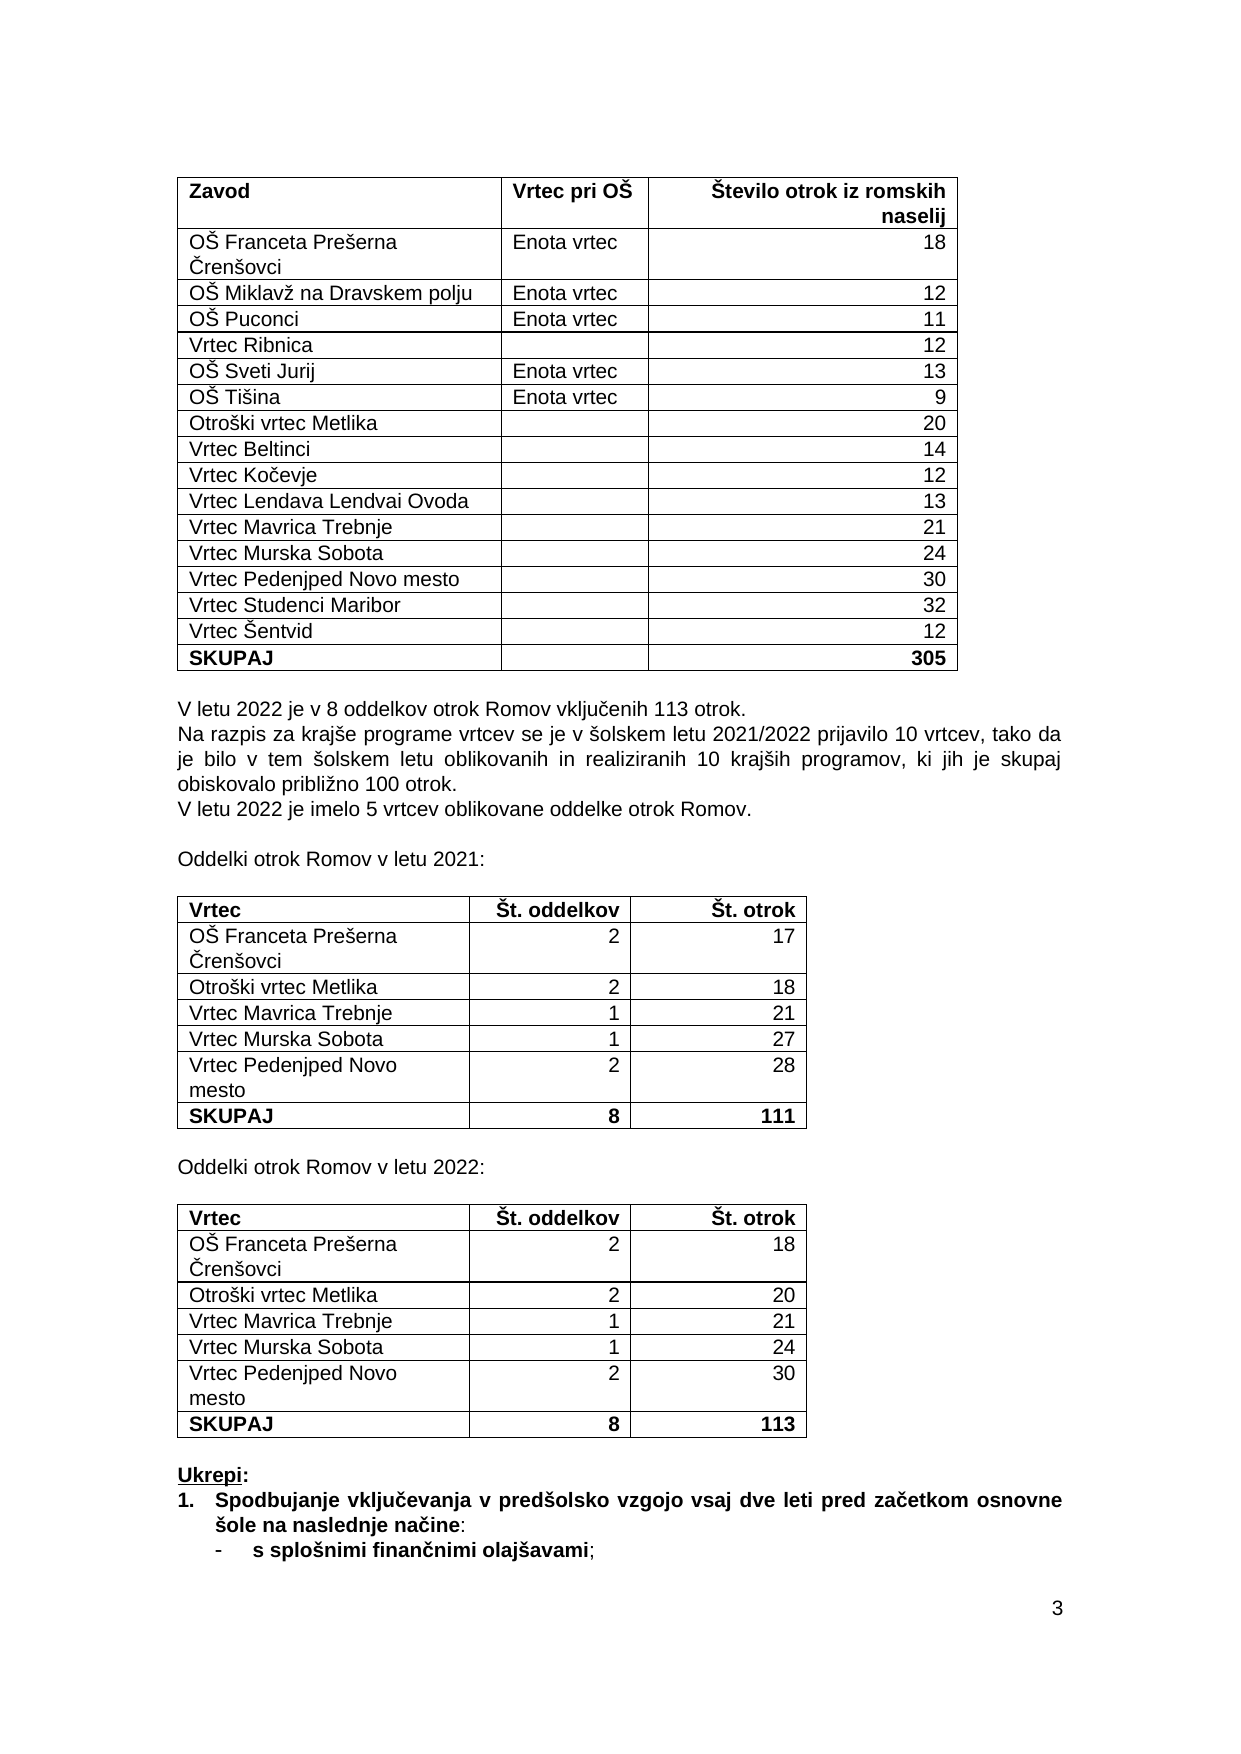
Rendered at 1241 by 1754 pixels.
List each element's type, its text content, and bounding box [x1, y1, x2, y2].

table_cell Vrtec Lendava Lendvai Ovoda [178, 489, 501, 514]
table_cell 2 [470, 1052, 630, 1102]
table_cell SKUPAJ [178, 1412, 469, 1437]
table_cell 111 [631, 1103, 806, 1128]
table_cell Enota vrtec [502, 359, 648, 383]
table_cell Enota vrtec [502, 306, 648, 331]
table_cell 2 [470, 1361, 630, 1411]
table_cell 32 [649, 593, 957, 618]
text Na razpis za krajše programe vrtcev se je v šolskem letu 2021/2022 prijavilo 10 vrtcev, tako da je bilo v tem šolskem letu oblikovanih in realiziranih 10 krajših programov, ki jih je skupaj obiskovalo približno 100 otrok. [177, 721, 1063, 796]
table_cell 12 [649, 280, 957, 305]
table_cell Vrtec Pedenjped Novo mesto [178, 567, 501, 592]
table_cell 1 [470, 1026, 630, 1051]
table_cell Vrtec Murska Sobota [178, 1335, 469, 1359]
table_cell 20 [649, 411, 957, 436]
table_header Zavod [178, 178, 501, 228]
table_cell 18 [631, 974, 806, 999]
table_cell OŠ Tišina [178, 385, 501, 409]
text V letu 2022 je imelo 5 vrtcev oblikovane oddelke otrok Romov. [177, 796, 1063, 821]
table_header Število otrok iz romskih naselij [649, 178, 957, 228]
table_cell [502, 619, 648, 644]
table_header Vrtec [178, 1205, 469, 1230]
table_header Št. otrok [631, 897, 806, 922]
table_cell [502, 593, 648, 618]
text Oddelki otrok Romov v letu 2022: [177, 1154, 1063, 1179]
list s splošnimi finančnimi olajšavami; [215, 1538, 1063, 1563]
table_cell 13 [649, 489, 957, 514]
table_cell 14 [649, 437, 957, 462]
table_cell 30 [649, 567, 957, 592]
table_cell 21 [631, 1000, 806, 1025]
table_cell [502, 541, 648, 566]
table_cell OŠ Sveti Jurij [178, 359, 501, 383]
table_cell [502, 463, 648, 488]
table_cell SKUPAJ [178, 645, 501, 670]
list Spodbujanje vključevanja v predšolsko vzgojo vsaj dve leti pred začetkom osnovne šole na naslednje načine: [177, 1488, 1063, 1538]
table_header Vrtec pri OŠ [502, 178, 648, 228]
table_cell 13 [649, 359, 957, 383]
table_cell 28 [631, 1052, 806, 1102]
table_cell Vrtec Ribnica [178, 333, 501, 357]
table_cell 20 [631, 1283, 806, 1307]
table_cell Vrtec Šentvid [178, 619, 501, 644]
table_cell 8 [470, 1103, 630, 1128]
table_cell 305 [649, 645, 957, 670]
table_cell Vrtec Mavrica Trebnje [178, 1309, 469, 1333]
table_cell 12 [649, 333, 957, 357]
table_cell Enota vrtec [502, 229, 648, 279]
table_cell 9 [649, 385, 957, 409]
text Oddelki otrok Romov v letu 2021: [177, 846, 1063, 871]
text V letu 2022 je v 8 oddelkov otrok Romov vključenih 113 otrok. [177, 696, 1063, 721]
table_cell 2 [470, 974, 630, 999]
table_cell 30 [631, 1361, 806, 1411]
table_cell 11 [649, 306, 957, 331]
table_cell 12 [649, 619, 957, 644]
table_cell Vrtec Kočevje [178, 463, 501, 488]
table_cell 18 [631, 1231, 806, 1281]
table_cell OŠ Franceta Prešerna Črenšovci [178, 229, 501, 279]
table_cell Vrtec Beltinci [178, 437, 501, 462]
table_cell [502, 515, 648, 540]
table_cell 27 [631, 1026, 806, 1051]
table_cell Vrtec Pedenjped Novo mesto [178, 1052, 469, 1102]
table_cell 2 [470, 1231, 630, 1281]
table_cell OŠ Franceta Prešerna Črenšovci [178, 923, 469, 973]
table_cell Vrtec Murska Sobota [178, 1026, 469, 1051]
table_cell Vrtec Pedenjped Novo mesto [178, 1361, 469, 1411]
table_cell 113 [631, 1412, 806, 1437]
table_cell Otroški vrtec Metlika [178, 411, 501, 436]
table_header Št. otrok [631, 1205, 806, 1230]
table_cell 21 [649, 515, 957, 540]
table_cell 18 [649, 229, 957, 279]
table_cell Vrtec Studenci Maribor [178, 593, 501, 618]
table_cell 8 [470, 1412, 630, 1437]
table_cell 1 [470, 1000, 630, 1025]
table_cell Enota vrtec [502, 385, 648, 409]
table_cell OŠ Puconci [178, 306, 501, 331]
table_cell 24 [649, 541, 957, 566]
table_cell Otroški vrtec Metlika [178, 1283, 469, 1307]
table_cell 2 [470, 923, 630, 973]
table_cell 2 [470, 1283, 630, 1307]
table_cell [502, 645, 648, 670]
table_cell [502, 333, 648, 357]
table_cell OŠ Miklavž na Dravskem polju [178, 280, 501, 305]
table_cell 1 [470, 1309, 630, 1333]
table_cell Otroški vrtec Metlika [178, 974, 469, 999]
table_header Vrtec [178, 897, 469, 922]
table_cell 12 [649, 463, 957, 488]
table_cell [502, 489, 648, 514]
table_cell [502, 567, 648, 592]
table_cell [502, 411, 648, 436]
table_header Št. oddelkov [470, 1205, 630, 1230]
table_cell Vrtec Mavrica Trebnje [178, 1000, 469, 1025]
table_cell SKUPAJ [178, 1103, 469, 1128]
table_cell 1 [470, 1335, 630, 1359]
text Ukrepi: [177, 1463, 1063, 1488]
table_cell 24 [631, 1335, 806, 1359]
table_cell Enota vrtec [502, 280, 648, 305]
table_cell [502, 437, 648, 462]
table_cell Vrtec Mavrica Trebnje [178, 515, 501, 540]
table_cell 17 [631, 923, 806, 973]
table_cell OŠ Franceta Prešerna Črenšovci [178, 1231, 469, 1281]
table_cell 21 [631, 1309, 806, 1333]
table_cell Vrtec Murska Sobota [178, 541, 501, 566]
table_header Št. oddelkov [470, 897, 630, 922]
